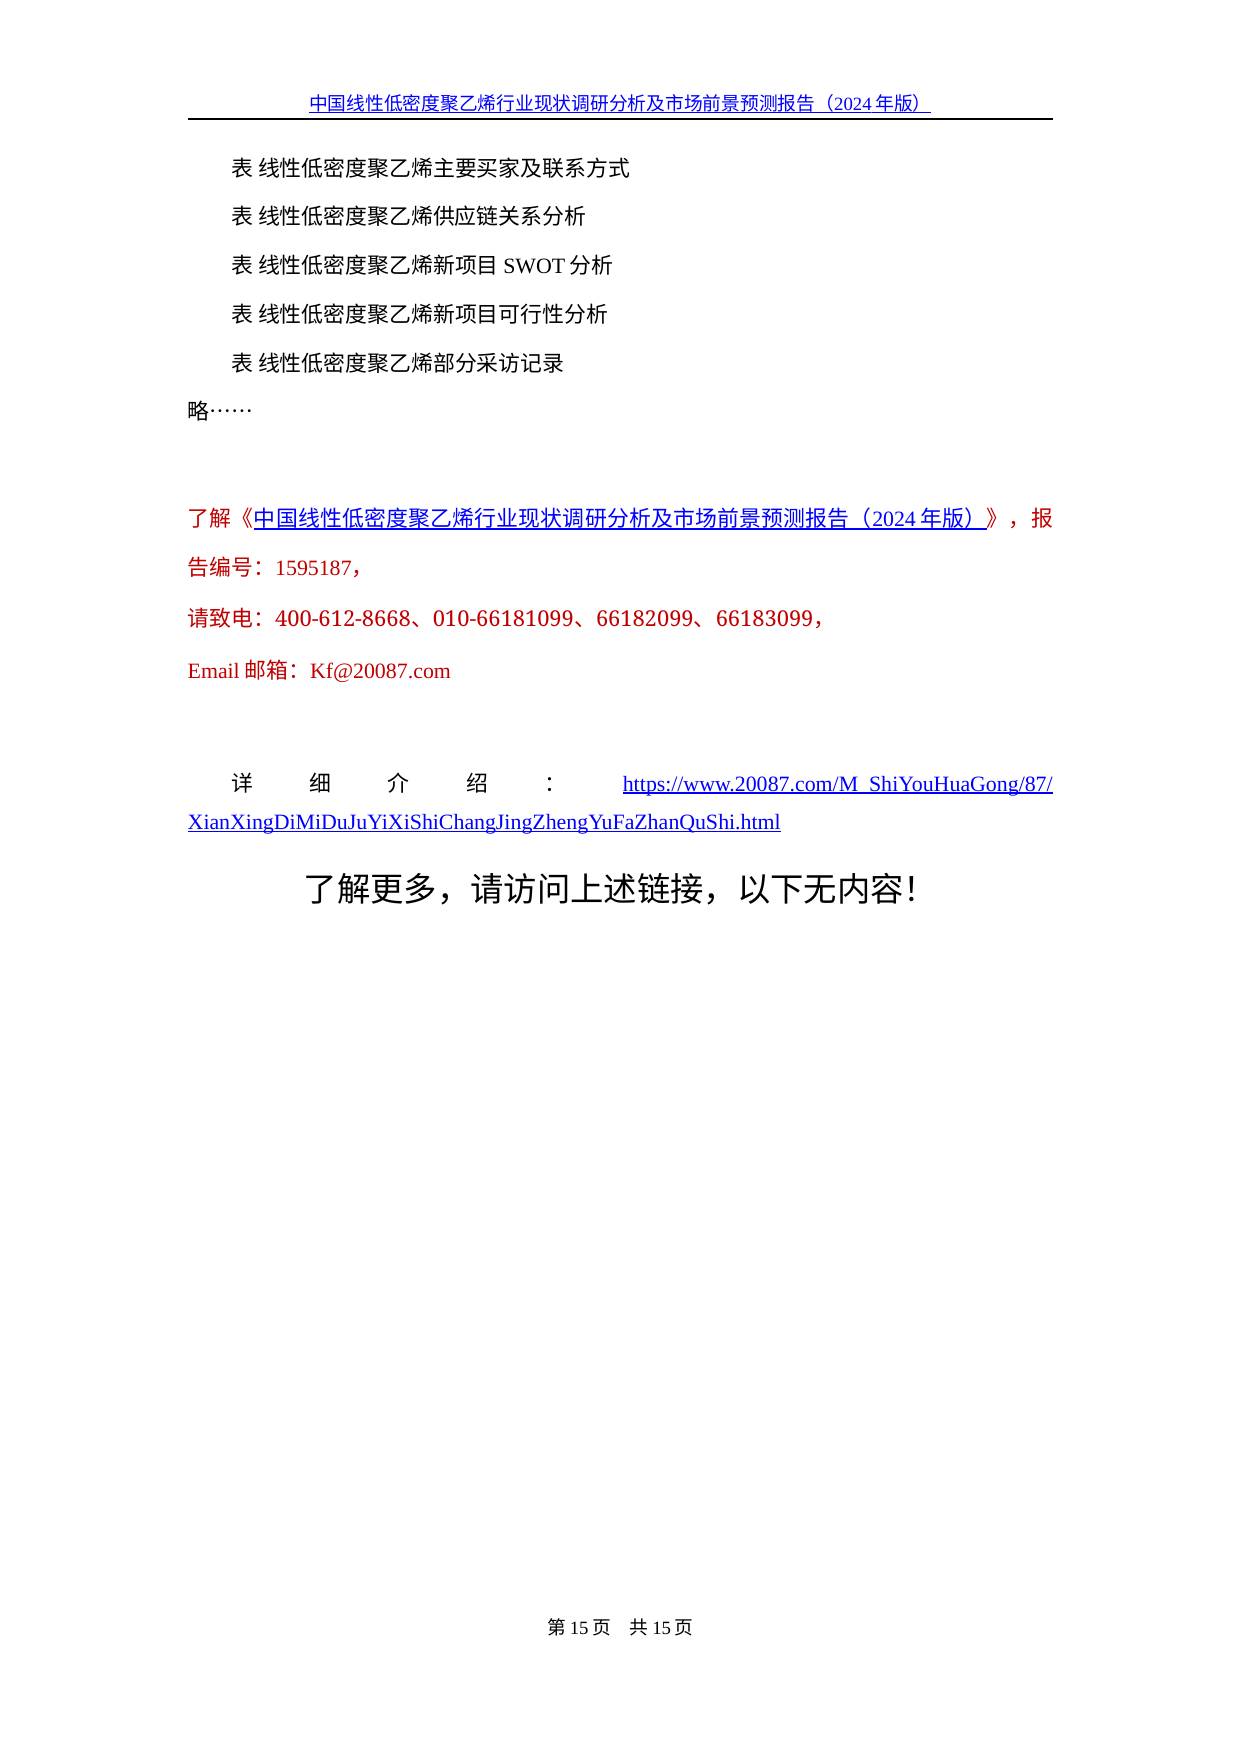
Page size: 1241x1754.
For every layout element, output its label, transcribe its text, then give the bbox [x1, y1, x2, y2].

text 了解《中国线性低密度聚乙烯行业现状调研分析及市场前景预测报告（2024年版）》，报告编号：1595187， [187, 500, 1053, 582]
text 请致电：400-612-8668、010-66181099、66182099、66183099， [187, 601, 1053, 633]
title 了解更多，请访问上述链接，以下无内容！ [187, 854, 1053, 919]
text Email邮箱：Kf@20087.com [187, 652, 1053, 685]
text 详细介绍：https://www.20087.com/M_ShiYouHuaGong/87/XianXingDiMiDuJuYiXiShiChangJingZhengYuFaZhanQuShi.html [187, 765, 1053, 838]
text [187, 150, 1053, 426]
